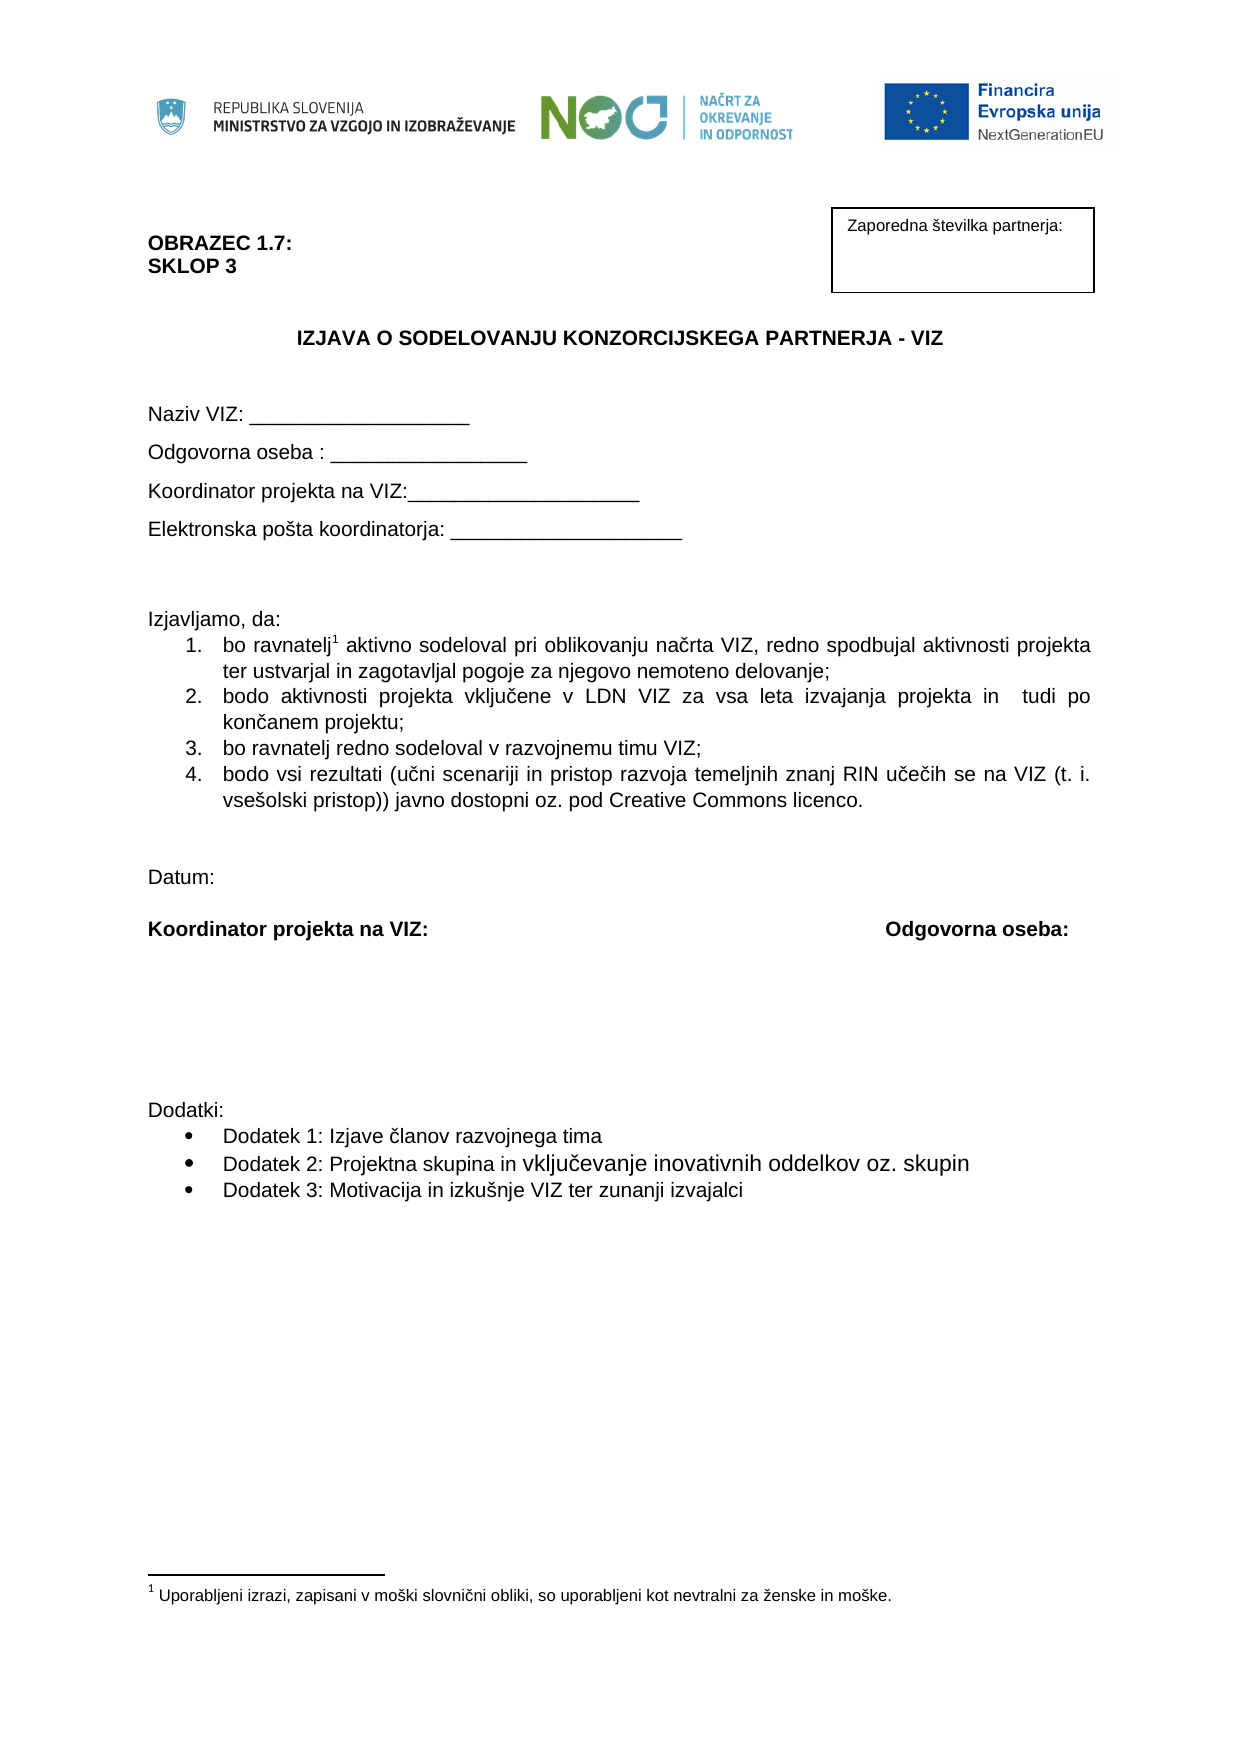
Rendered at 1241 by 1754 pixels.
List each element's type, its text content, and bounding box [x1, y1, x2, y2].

text Datum: [148, 865, 1093, 889]
list bo ravnatelj redno sodeloval v razvojnemu timu VIZ; [185, 736, 1093, 760]
list Dodatek 1: Izjave članov razvojnega tima [185, 1124, 1093, 1148]
text Koordinator projekta na VIZ:____________________ [148, 478, 1093, 502]
list Dodatek 3: Motivacija in izkušnje VIZ ter zunanji izvajalci [185, 1178, 1093, 1202]
text Dodatki: [148, 1098, 1093, 1122]
text Koordinator projekta na VIZ: Odgovorna oseba: [148, 917, 1093, 941]
picture [878, 75, 1119, 147]
list Dodatek 2: Projektna skupina in vključevanje inovativnih oddelkov oz. skupin [185, 1150, 1093, 1176]
text Izjavljamo, da: [148, 607, 1093, 631]
text Odgovorna oseba : _________________ [148, 440, 1093, 464]
list bo ravnatelj aktivno sodeloval pri oblikovanju načrta VIZ, redno spodbujal aktivnosti projekta ter ustvarjal in zagotavljal pogoje za njegovo nemoteno delovanje; [185, 633, 1093, 682]
picture [541, 91, 793, 141]
picture [147, 73, 519, 159]
text IZJAVA O SODELOVANJU KONZORCIJSKEGA PARTNERJA - VIZ [148, 326, 1093, 350]
text SKLOP 3 [148, 254, 831, 278]
list bodo vsi rezultati (učni scenariji in pristop razvoja temeljnih znanj RIN učečih se na VIZ (t. i. vsešolski pristop)) javno dostopni oz. pod Creative Commons licenco. [185, 762, 1093, 812]
text Elektronska pošta koordinatorja: ____________________ [148, 517, 1093, 541]
text OBRAZEC 1.7: [148, 230, 831, 254]
list bodo aktivnosti projekta vključene v LDN VIZ za vsa leta izvajanja projekta in tudi po končanem projektu; [185, 684, 1093, 734]
text Naziv VIZ: ___________________ [148, 402, 1093, 426]
